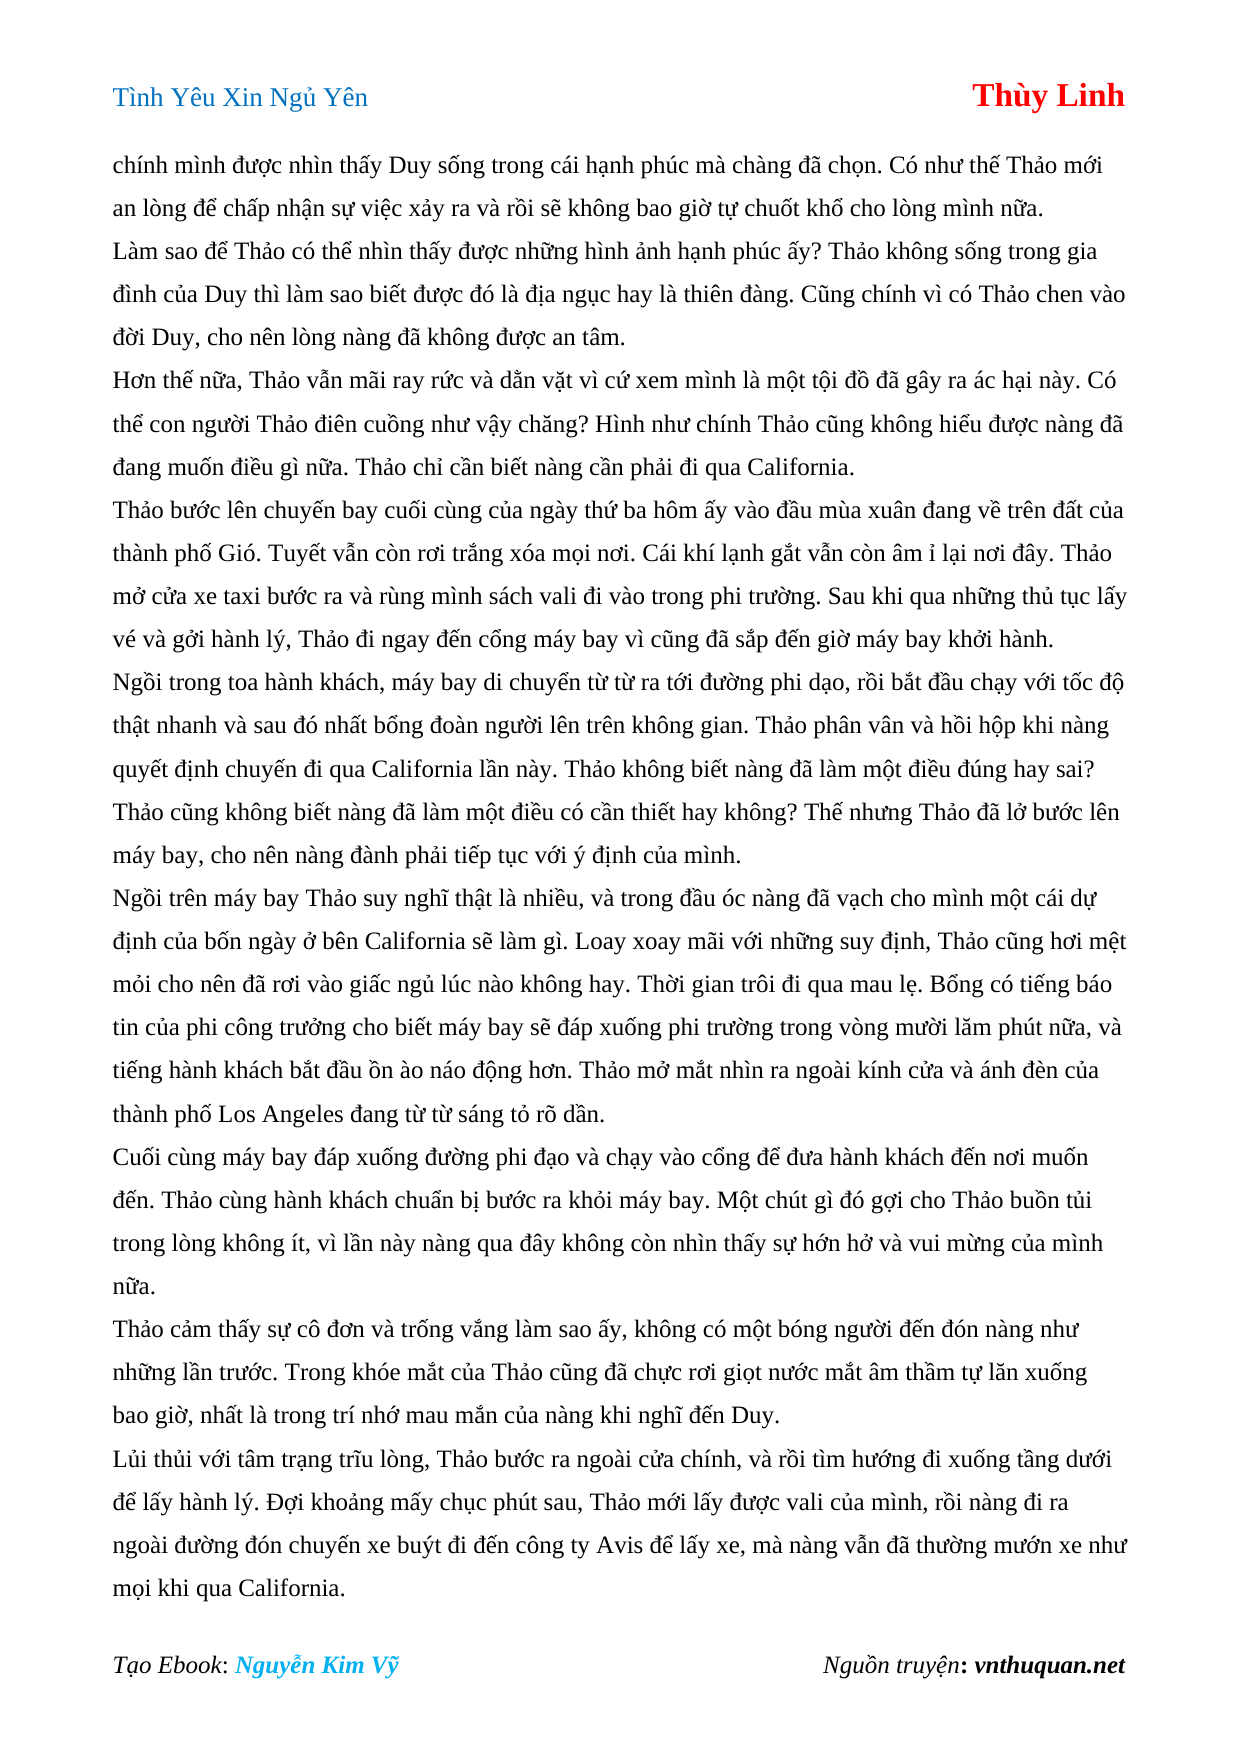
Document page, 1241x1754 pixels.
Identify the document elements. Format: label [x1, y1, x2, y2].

text [112, 150, 1128, 1602]
